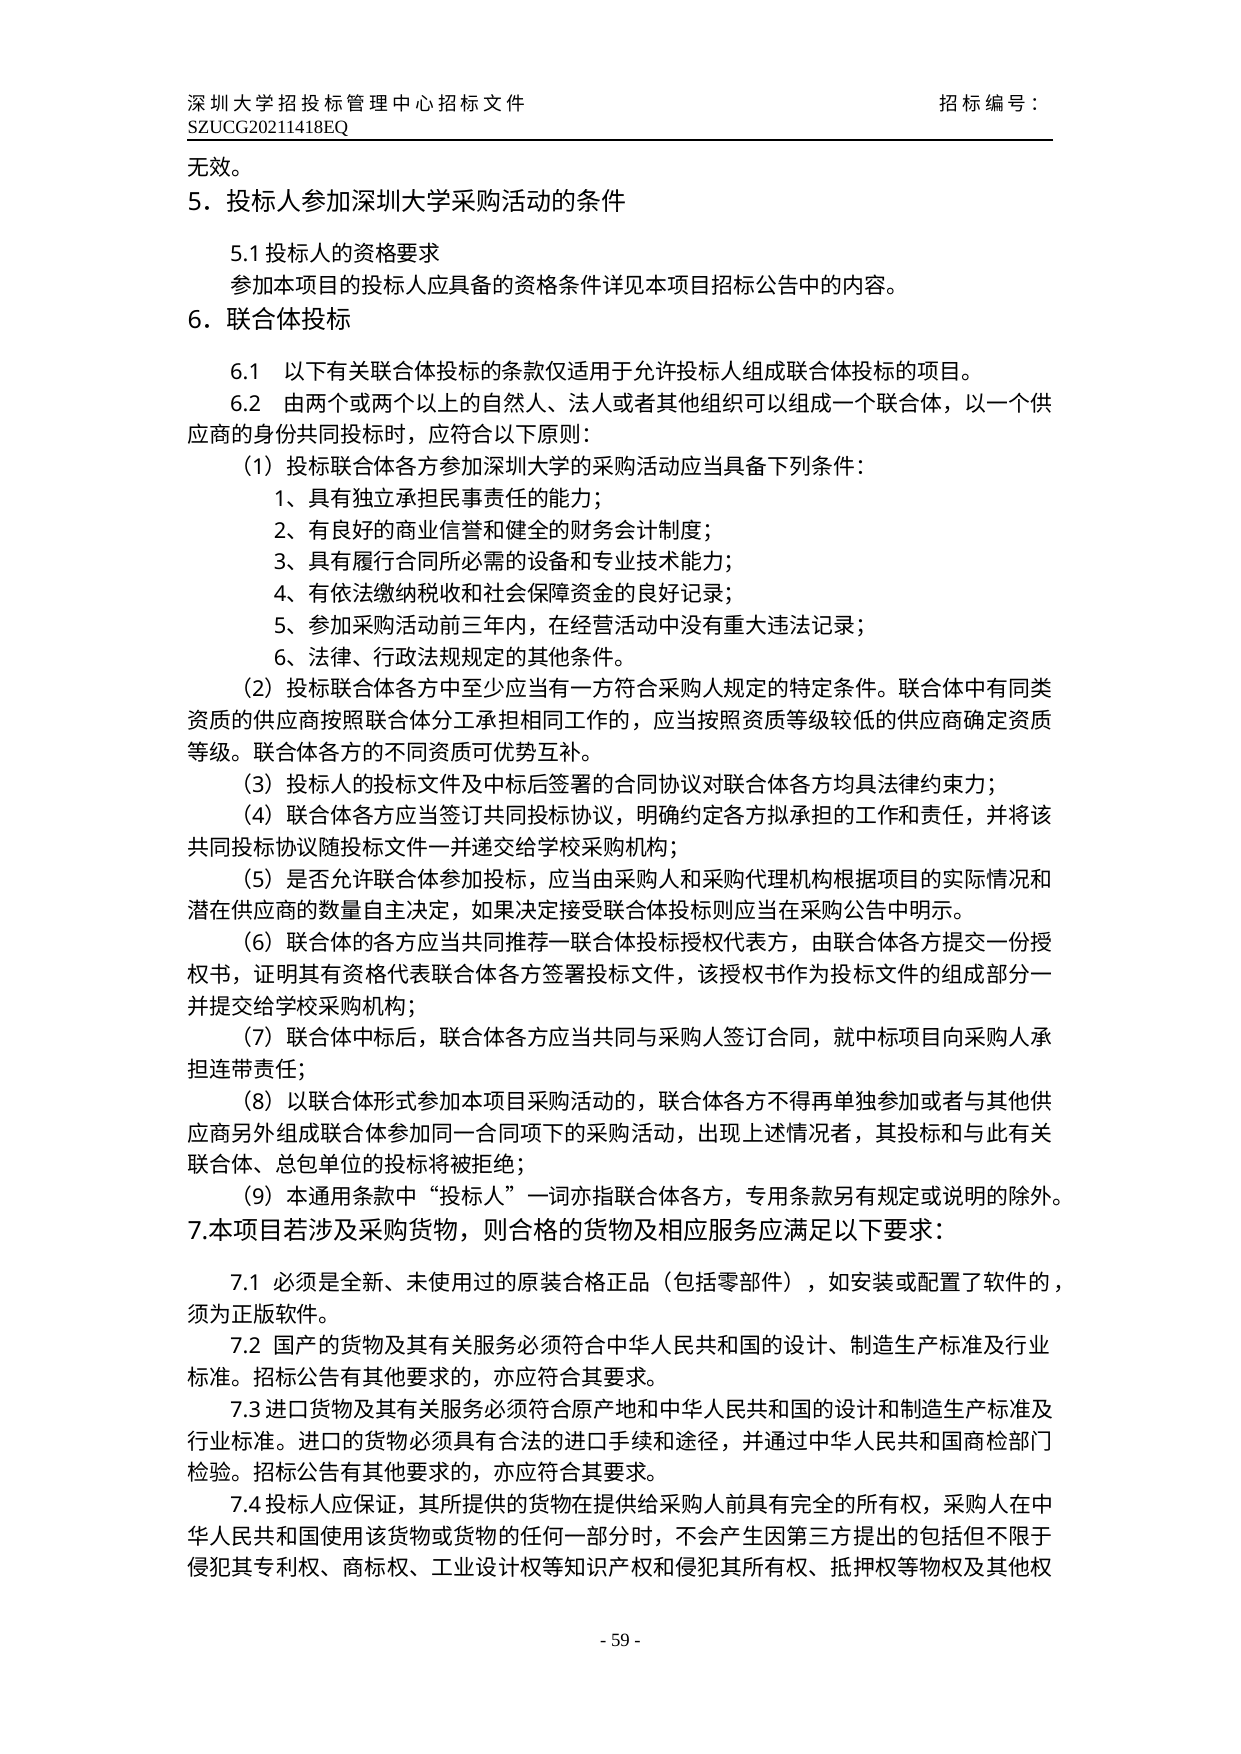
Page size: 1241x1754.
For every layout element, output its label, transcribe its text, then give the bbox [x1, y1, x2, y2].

text （4）联合体各方应当签订共同投标协议，明确约定各方拟承担的工作和责任，并将该共同投标协议随投标文件一并递交给学校采购机构； [187, 798, 1053, 862]
text （5）是否允许联合体参加投标，应当由采购人和采购代理机构根据项目的实际情况和潜在供应商的数量自主决定，如果决定接受联合体投标则应当在采购公告中明示。 [187, 862, 1053, 925]
text 6.1 以下有关联合体投标的条款仅适用于允许投标人组成联合体投标的项目。 [187, 354, 1053, 386]
text （9）本通用条款中“投标人”一词亦指联合体各方，专用条款另有规定或说明的除外。 [187, 1179, 1053, 1211]
text 3、具有履行合同所必需的设备和专业技术能力； [231, 544, 1053, 576]
text （3）投标人的投标文件及中标后签署的合同协议对联合体各方均具法律约束力； [187, 767, 1053, 798]
text 2、有良好的商业信誉和健全的财务会计制度； [231, 513, 1053, 544]
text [187, 1487, 1053, 1582]
text 1、具有独立承担民事责任的能力； [231, 481, 1053, 513]
text 参加本项目的投标人应具备的资格条件详见本项目招标公告中的内容。 [187, 268, 1053, 299]
text 5、参加采购活动前三年内，在经营活动中没有重大违法记录； [231, 608, 1053, 640]
text 6.2 由两个或两个以上的自然人、法人或者其他组织可以组成一个联合体，以一个供应商的身份共同投标时，应符合以下原则： [187, 386, 1053, 449]
text 4、有依法缴纳税收和社会保障资金的良好记录； [231, 576, 1053, 608]
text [187, 150, 1053, 182]
text 5．投标人参加深圳大学采购活动的条件 [187, 182, 1053, 218]
text （7）联合体中标后，联合体各方应当共同与采购人签订合同，就中标项目向采购人承担连带责任； [187, 1020, 1053, 1084]
text （6）联合体的各方应当共同推荐一联合体投标授权代表方，由联合体各方提交一份授权书，证明其有资格代表联合体各方签署投标文件，该授权书作为投标文件的组成部分一并提交给学校采购机构； [187, 925, 1053, 1020]
text （1）投标联合体各方参加深圳大学的采购活动应当具备下列条件： [187, 449, 1053, 481]
text 7.1 必须是全新、未使用过的原装合格正品（包括零部件），如安装或配置了软件的，须为正版软件。 [187, 1265, 1053, 1328]
text 7.本项目若涉及采购货物，则合格的货物及相应服务应满足以下要求： [187, 1211, 1053, 1247]
text （8）以联合体形式参加本项目采购活动的，联合体各方不得再单独参加或者与其他供应商另外组成联合体参加同一合同项下的采购活动，出现上述情况者，其投标和与此有关联合体、总包单位的投标将被拒绝； [187, 1084, 1053, 1179]
text 7.2 国产的货物及其有关服务必须符合中华人民共和国的设计、制造生产标准及行业标准。招标公告有其他要求的，亦应符合其要求。 [187, 1328, 1053, 1392]
text （2）投标联合体各方中至少应当有一方符合采购人规定的特定条件。联合体中有同类资质的供应商按照联合体分工承担相同工作的，应当按照资质等级较低的供应商确定资质等级。联合体各方的不同资质可优势互补。 [187, 671, 1053, 767]
text 5.1投标人的资格要求 [187, 236, 1053, 268]
text 6、法律、行政法规规定的其他条件。 [231, 640, 1053, 671]
text 7.3进口货物及其有关服务必须符合原产地和中华人民共和国的设计和制造生产标准及行业标准。进口的货物必须具有合法的进口手续和途径，并通过中华人民共和国商检部门检验。招标公告有其他要求的，亦应符合其要求。 [187, 1392, 1053, 1487]
text 6．联合体投标 [187, 299, 1053, 336]
